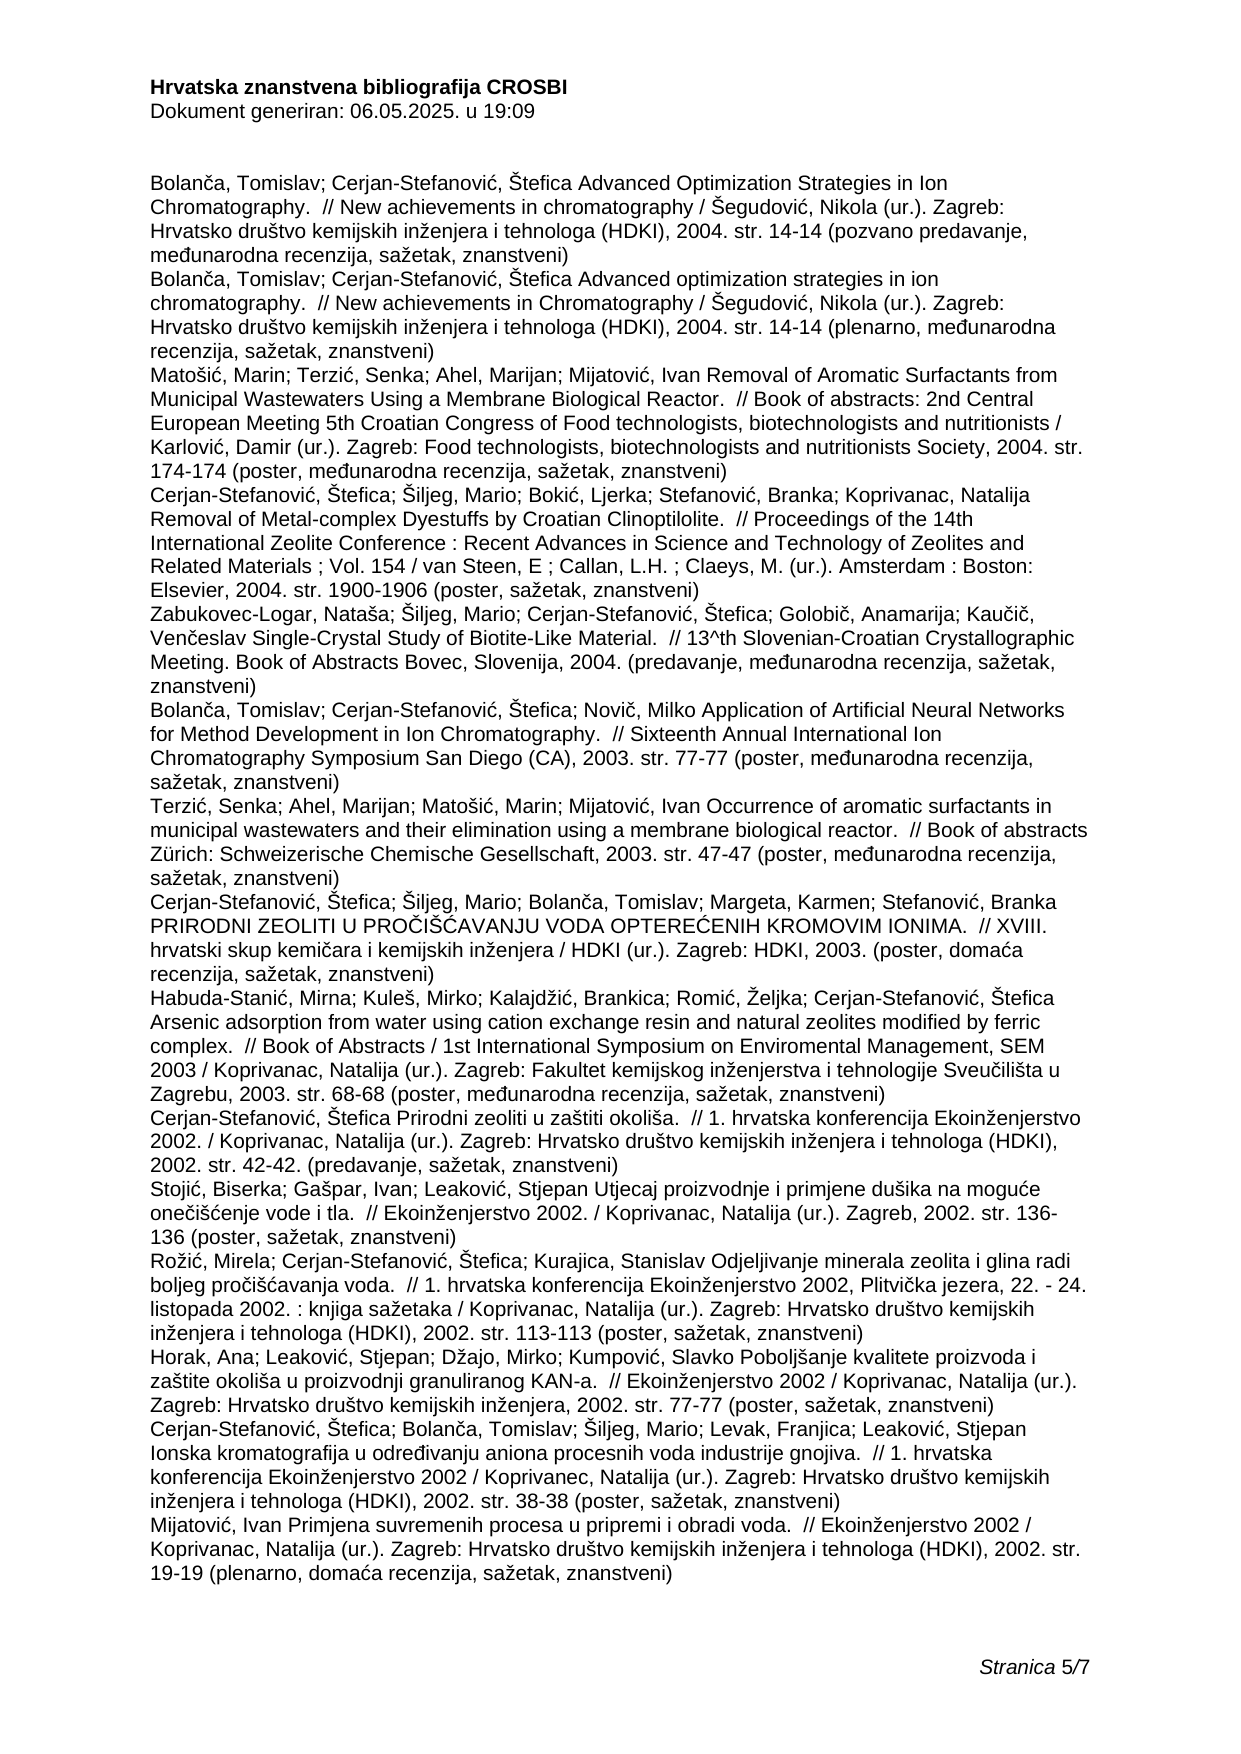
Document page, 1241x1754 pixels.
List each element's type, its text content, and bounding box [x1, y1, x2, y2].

text Horak, Ana; Leaković, Stjepan; Džajo, Mirko; Kumpović, Slavko [150, 1345, 1090, 1417]
text Cerjan-Stefanović, Štefica [150, 1105, 1090, 1177]
text Mijatović, Ivan [150, 1513, 1090, 1584]
text Stojić, Biserka; Gašpar, Ivan; Leaković, Stjepan [150, 1177, 1090, 1249]
text Bolanča, Tomislav; Cerjan-Stefanović, Štefica; Novič, Milko [150, 698, 1090, 794]
text Rožić, Mirela; Cerjan-Stefanović, Štefica; Kurajica, Stanislav [150, 1249, 1090, 1345]
text Zabukovec-Logar, Nataša; Šiljeg, Mario; Cerjan-Stefanović, Štefica; Golobič, Anamarija; Kaučič, Venčeslav [150, 602, 1090, 698]
text Cerjan-Stefanović, Štefica; Bolanča, Tomislav; Šiljeg, Mario; Levak, Franjica; Leaković, Stjepan [150, 1417, 1090, 1513]
text Bolanča, Tomislav; Cerjan-Stefanović, Štefica [150, 171, 1090, 267]
text Matošić, Marin; Terzić, Senka; Ahel, Marijan; Mijatović, Ivan [150, 363, 1090, 482]
text Bolanča, Tomislav; Cerjan-Stefanović, Štefica [150, 267, 1090, 363]
text Terzić, Senka; Ahel, Marijan; Matošić, Marin; Mijatović, Ivan [150, 794, 1090, 890]
text Cerjan-Stefanović, Štefica; Šiljeg, Mario; Bokić, Ljerka; Stefanović, Branka; Koprivanac, Natalija [150, 482, 1090, 602]
text Cerjan-Stefanović, Štefica; Šiljeg, Mario; Bolanča, Tomislav; Margeta, Karmen; Stefanović, Branka [150, 890, 1090, 986]
text Habuda-Stanić, Mirna; Kuleš, Mirko; Kalajdžić, Brankica; Romić, Željka; Cerjan-Stefanović, Štefica [150, 986, 1090, 1105]
